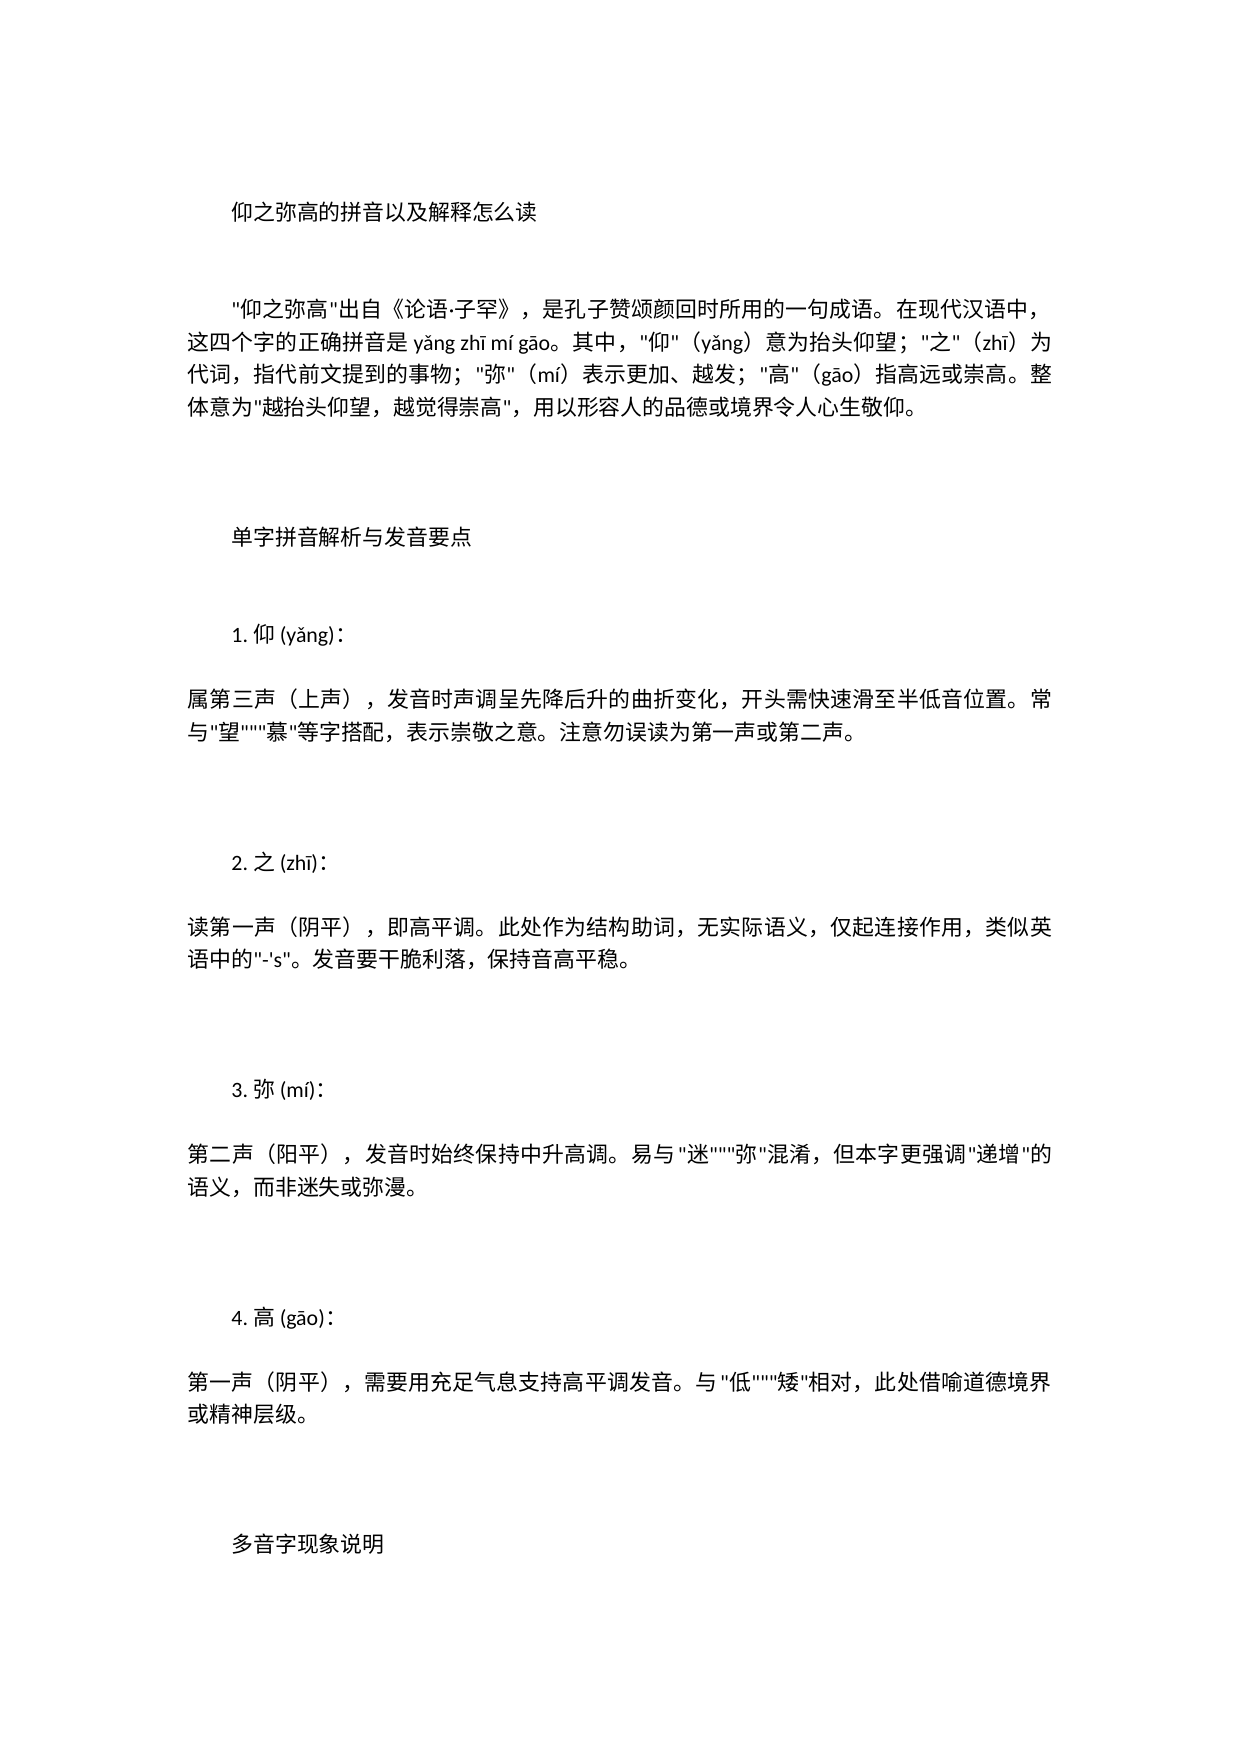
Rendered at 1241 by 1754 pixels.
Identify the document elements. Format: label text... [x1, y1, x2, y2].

text 多音字现象说明 [187, 1527, 1053, 1559]
text 属第三声（上声），发音时声调呈先降后升的曲折变化，开头需快速滑至半低音位置。常与"望"""慕"等字搭配，表示崇敬之意。注意勿误读为第一声或第二声。 [187, 682, 1053, 747]
text 3. 弥 (mí)： [187, 1072, 1053, 1104]
text 读第一声（阴平），即高平调。此处作为结构助词，无实际语义，仅起连接作用，类似英语中的"-'s"。发音要干脆利落，保持音高平稳。 [187, 909, 1053, 974]
text 4. 高 (gāo)： [187, 1299, 1053, 1332]
text "仰之弥高"出自《论语·子罕》，是孔子赞颂颜回时所用的一句成语。在现代汉语中，这四个字的正确拼音是yǎng zhī mí gāo。其中，"仰"（yǎng）意为抬头仰望；"之"（zhī）为代词，指代前文提到的事物；"弥"（mí）表示更加、越发；"高"（gāo）指高远或崇高。整体意为"越抬头仰望，越觉得崇高"，用以形容人的品德或境界令人心生敬仰。 [187, 292, 1053, 422]
text 单字拼音解析与发音要点 [187, 519, 1053, 552]
text 第二声（阳平），发音时始终保持中升高调。易与"迷"""弥"混淆，但本字更强调"递增"的语义，而非迷失或弥漫。 [187, 1137, 1053, 1202]
text 2. 之 (zhī)： [187, 844, 1053, 877]
text 1. 仰 (yǎng)： [187, 617, 1053, 649]
text 仰之弥高的拼音以及解释怎么读 [187, 194, 1053, 227]
text 第一声（阴平），需要用充足气息支持高平调发音。与"低"""矮"相对，此处借喻道德境界或精神层级。 [187, 1364, 1053, 1429]
